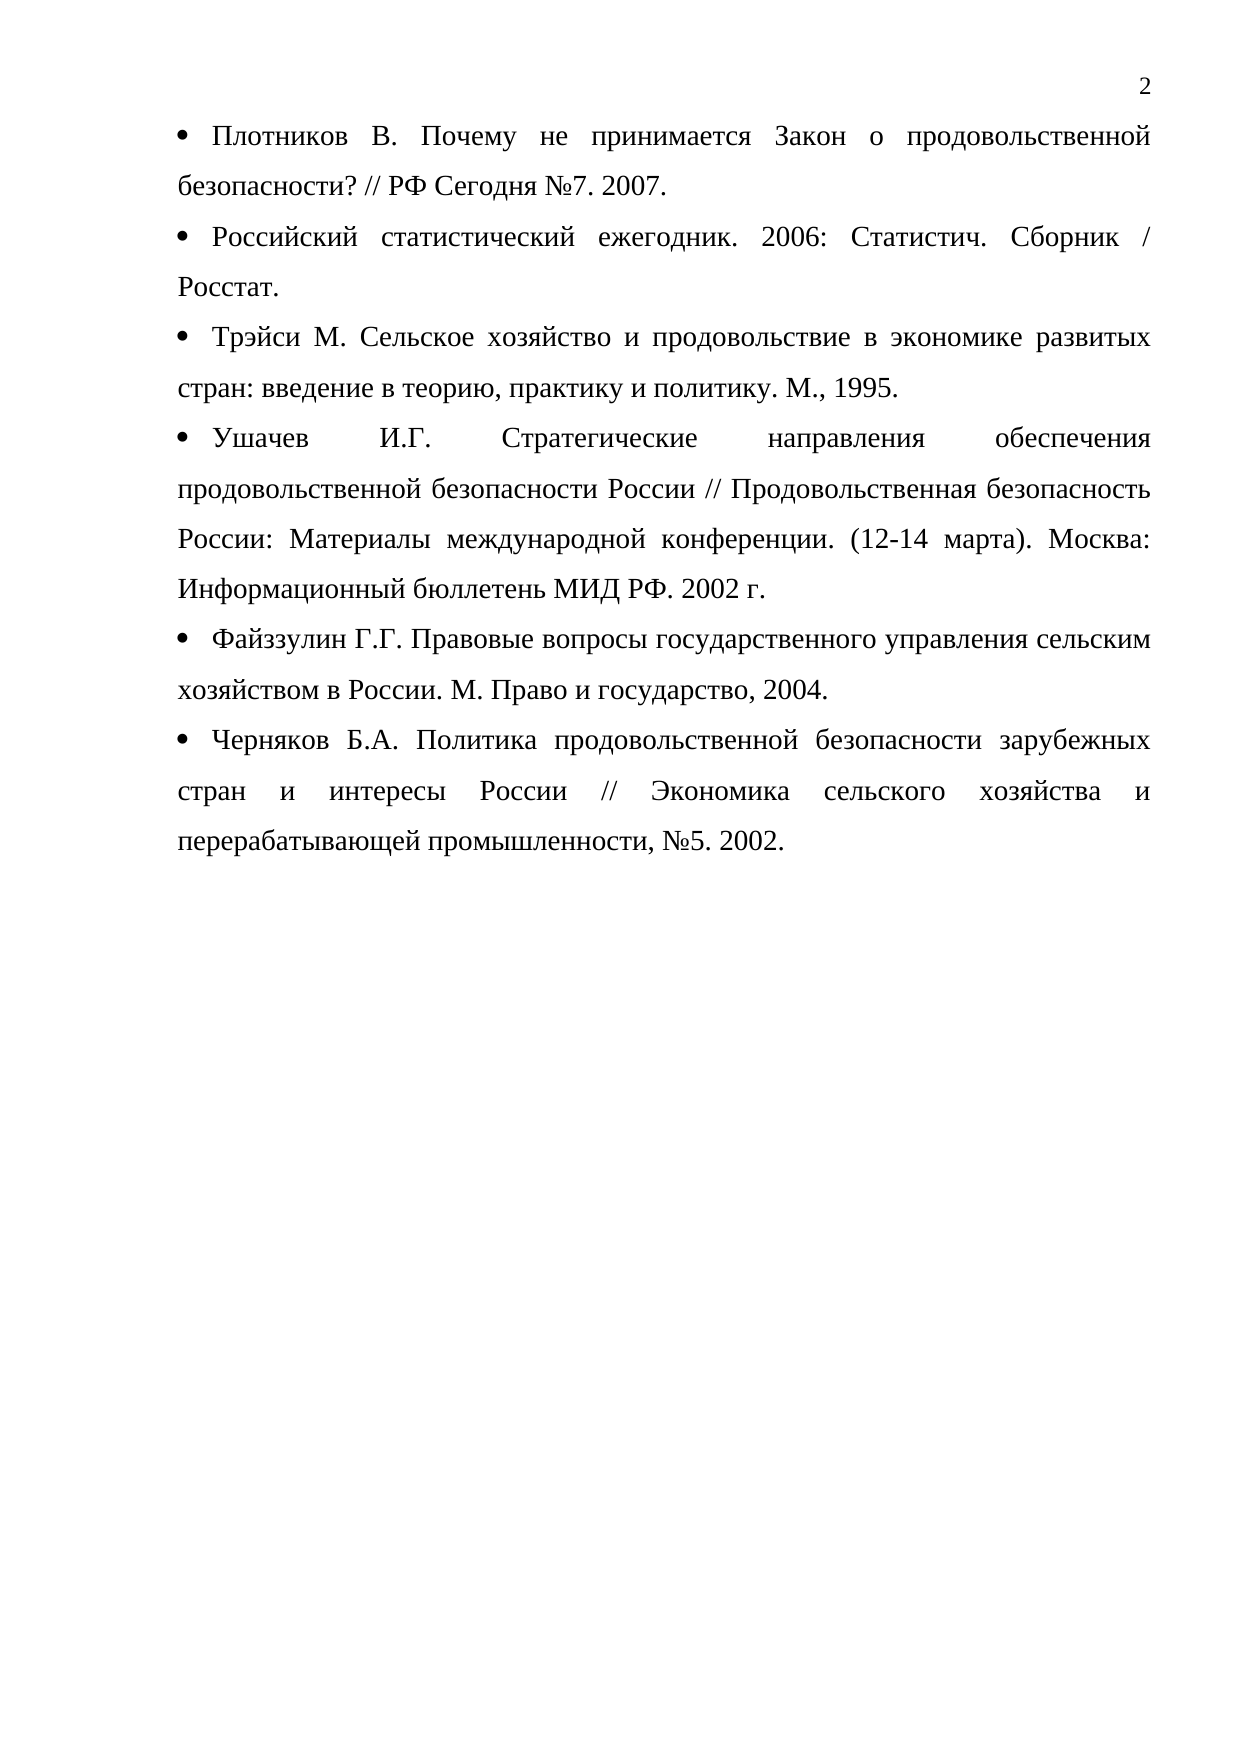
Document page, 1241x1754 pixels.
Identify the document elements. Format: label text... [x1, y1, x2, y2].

list Черняков Б.А. Политика продовольственной безопасности зарубежных стран и интересы России // Экономика сельского хозяйства и перерабатывающей промышленности, №5. 2002. [177, 722, 1152, 857]
list Российский статистический ежегодник. 2006: Статистич. Сборник / Росстат. [177, 219, 1152, 303]
list Файззулин Г.Г. Правовые вопросы государственного управления сельским хозяйством в России. М. Право и государство, 2004. [177, 622, 1152, 706]
list Трэйси М. Сельское хозяйство и продовольствие в экономике развитых стран: введение в теорию, практику и политику. М., 1995. [177, 319, 1152, 403]
list Плотников В. Почему не принимается Закон о продовольственной безопасности? // РФ Сегодня №7. 2007. [177, 118, 1152, 202]
list Ушачев И.Г. Стратегические направления обеспечения продовольственной безопасности России // Продовольственная безопасность России: Материалы международной конференции. (12-14 марта). Москва: Информационный бюллетень МИД РФ. 2002 г. [177, 420, 1152, 605]
